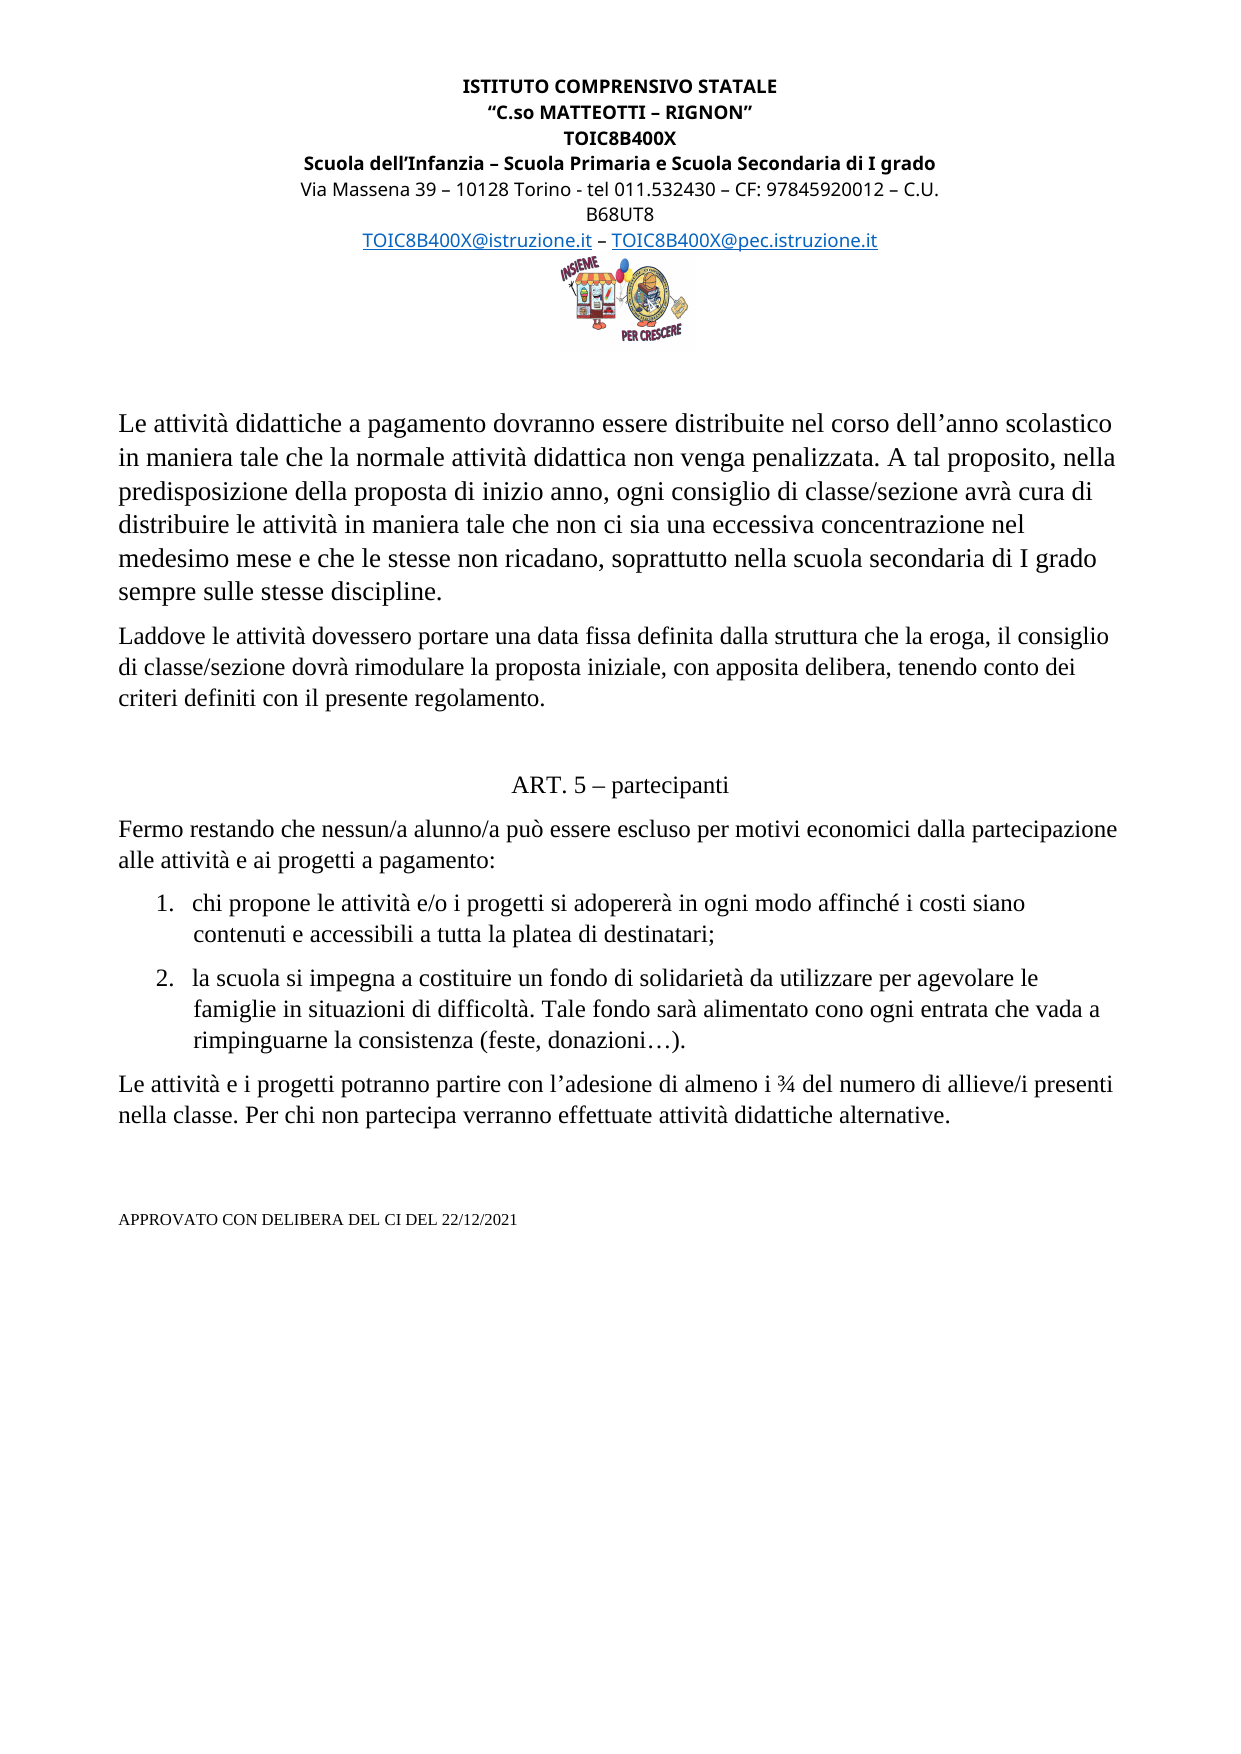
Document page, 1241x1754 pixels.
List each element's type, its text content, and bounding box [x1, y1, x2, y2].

list chi propone le attività e/o i progetti si adopererà in ogni modo affinché i costi siano contenuti e accessibili a tutta la platea di destinatari; [156, 888, 1122, 948]
text ART. 5 – partecipanti [118, 770, 1122, 799]
text APPROVATO CON DELIBERA DEL CI DEL 22/12/2021 [118, 1209, 1122, 1229]
text Laddove le attività dovessero portare una data fissa definita dalla struttura che la eroga, il consiglio di classe/sezione dovrà rimodulare la proposta iniziale, con apposita delibera, tenendo conto dei criteri definiti con il presente regolamento. [118, 621, 1122, 712]
text Fermo restando che nessun/a alunno/a può essere escluso per motivi economici dalla partecipazione alle attività e ai progetti a pagamento: [118, 814, 1122, 874]
list la scuola si impegna a costituire un fondo di solidarietà da utilizzare per agevolare le famiglie in situazioni di difficoltà. Tale fondo sarà alimentato cono ogni entrata che vada a rimpinguarne la consistenza (feste, donazioni…). [156, 963, 1122, 1054]
text Le attività didattiche a pagamento dovranno essere distribuite nel corso dell’anno scolastico in maniera tale che la normale attività didattica non venga penalizzata. A tal proposito, nella predisposizione della proposta di inizio anno, ogni consiglio di classe/sezione avrà cura di distribuire le attività in maniera tale che non ci sia una eccessiva concentrazione nel medesimo mese e che le stesse non ricadano, soprattutto nella scuola secondaria di I grado sempre sulle stesse discipline. [118, 407, 1122, 606]
text Le attività e i progetti potranno partire con l’adesione di almeno i ¾ del numero di allieve/i presenti nella classe. Per chi non partecipa verranno effettuate attività didattiche alternative. [118, 1069, 1122, 1128]
